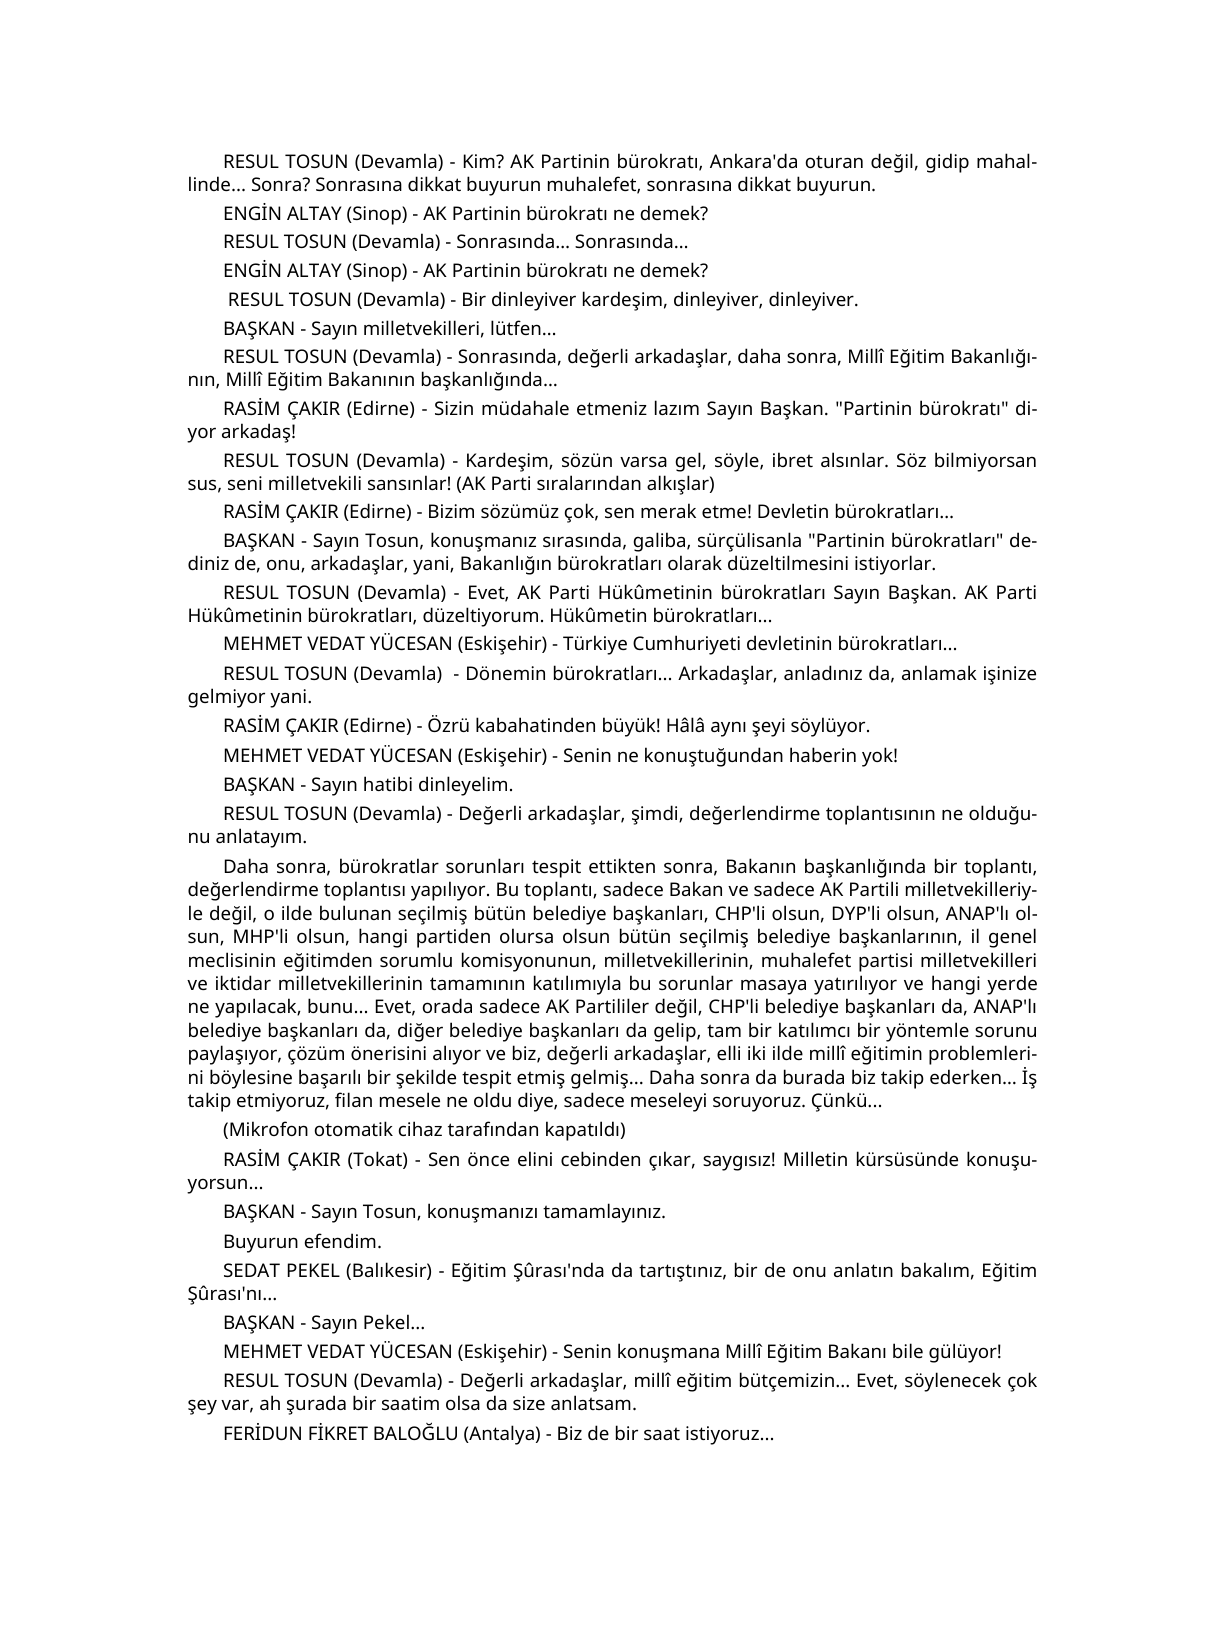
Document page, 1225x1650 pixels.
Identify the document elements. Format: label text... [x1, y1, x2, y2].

text ENGİN ALTAY (Sinop) - AK Partinin bürokratı ne demek? [187, 259, 1037, 282]
text RASİM ÇAKIR (Tokat) - Sen önce elini cebinden çıkar, saygısız! Milletin kürsüsünde konuşuyorsun... [187, 1147, 1037, 1194]
text Buyurun efendim. [187, 1229, 1037, 1253]
text RESUL TOSUN (Devamla) - Evet, AK Parti Hükûmetinin bürokratları Sayın Başkan. AK Parti Hükûmetinin bürokratları, düzeltiyorum. Hükûmetin bürokratları... [187, 581, 1037, 627]
text Daha sonra, bürokratlar sorunları tespit ettikten sonra, Bakanın başkanlığında bir toplantı, değerlendirme toplantısı yapılıyor. Bu toplantı, sadece Bakan ve sadece AK Partili milletvekilleriyle değil, o ilde bulunan seçilmiş bütün belediye başkanları, CHP'li olsun, DYP'li olsun, ANAP'lı olsun, MHP'li olsun, hangi partiden olursa olsun bütün seçilmiş belediye başkanlarının, il genel meclisinin eğitimden sorumlu komisyonunun, milletvekillerinin, muhalefet partisi milletvekilleri ve iktidar milletvekillerinin tamamının katılımıyla bu sorunlar masaya yatırılıyor ve hangi yerde ne yapılacak, bunu... Evet, orada sadece AK Partililer değil, CHP'li belediye başkanları da, ANAP'lı belediye başkanları da, diğer belediye başkanları da gelip, tam bir katılımcı bir yöntemle sorunu paylaşıyor, çözüm önerisini alıyor ve biz, değerli arkadaşlar, elli iki ilde millî eğitimin problemlerini böylesine başarılı bir şekilde tespit etmiş gelmiş... Daha sonra da burada biz takip ederken… İş takip etmiyoruz, filan mesele ne oldu diye, sadece meseleyi soruyoruz. Çünkü... [187, 854, 1037, 1112]
text MEHMET VEDAT YÜCESAN (Eskişehir) - Senin konuşmana Millî Eğitim Bakanı bile gülüyor! [187, 1340, 1037, 1363]
text BAŞKAN - Sayın Tosun, konuşmanızı tamamlayınız. [187, 1200, 1037, 1223]
text RESUL TOSUN (Devamla) - Kim? AK Partinin bürokratı, Ankara'da oturan değil, gidip mahallinde... Sonra? Sonrasına dikkat buyurun muhalefet, sonrasına dikkat buyurun. [187, 150, 1037, 196]
text RASİM ÇAKIR (Edirne) - Sizin müdahale etmeniz lazım Sayın Başkan. "Partinin bürokratı" diyor arkadaş! [187, 397, 1037, 443]
text BAŞKAN - Sayın Pekel... [187, 1311, 1037, 1334]
text RESUL TOSUN (Devamla) - Sonrasında, değerli arkadaşlar, daha sonra, Millî Eğitim Bakanlığının, Millî Eğitim Bakanının başkanlığında… [187, 345, 1037, 391]
text BAŞKAN - Sayın hatibi dinleyelim. [187, 772, 1037, 796]
text RESUL TOSUN (Devamla) - Kardeşim, sözün varsa gel, söyle, ibret alsınlar. Söz bilmiyorsan sus, seni milletvekili sansınlar! (AK Parti sıralarından alkışlar) [187, 449, 1037, 494]
text (Mikrofon otomatik cihaz tarafından kapatıldı) [187, 1118, 1037, 1142]
text RASİM ÇAKIR (Edirne) - Bizim sözümüz çok, sen merak etme! Devletin bürokratları… [187, 500, 1037, 523]
text MEHMET VEDAT YÜCESAN (Eskişehir) - Türkiye Cumhuriyeti devletinin bürokratları... [187, 632, 1037, 655]
text RASİM ÇAKIR (Edirne) - Özrü kabahatinden büyük! Hâlâ aynı şeyi söylüyor. [187, 714, 1037, 737]
text FERİDUN FİKRET BALOĞLU (Antalya) - Biz de bir saat istiyoruz... [187, 1421, 1037, 1444]
text RESUL TOSUN (Devamla) - Sonrasında… Sonrasında… [187, 230, 1037, 253]
text RESUL TOSUN (Devamla) - Bir dinleyiver kardeşim, dinleyiver, dinleyiver. [187, 288, 1037, 311]
text RESUL TOSUN (Devamla) - Değerli arkadaşlar, şimdi, değerlendirme toplantısının ne olduğunu anlatayım. [187, 802, 1037, 849]
text MEHMET VEDAT YÜCESAN (Eskişehir) - Senin ne konuştuğundan haberin yok! [187, 743, 1037, 767]
text SEDAT PEKEL (Balıkesir) - Eğitim Şûrası'nda da tartıştınız, bir de onu anlatın bakalım, Eğitim Şûrası'nı... [187, 1259, 1037, 1305]
text RESUL TOSUN (Devamla) - Değerli arkadaşlar, millî eğitim bütçemizin... Evet, söylenecek çok şey var, ah şurada bir saatim olsa da size anlatsam. [187, 1369, 1037, 1416]
text RESUL TOSUN (Devamla) - Dönemin bürokratları... Arkadaşlar, anladınız da, anlamak işinize gelmiyor yani. [187, 661, 1037, 708]
text BAŞKAN - Sayın Tosun, konuşmanız sırasında, galiba, sürçülisanla "Partinin bürokratları" dediniz de, onu, arkadaşlar, yani, Bakanlığın bürokratları olarak düzeltilmesini istiyorlar. [187, 529, 1037, 575]
text ENGİN ALTAY (Sinop) - AK Partinin bürokratı ne demek? [187, 202, 1037, 224]
text BAŞKAN - Sayın milletvekilleri, lütfen… [187, 317, 1037, 339]
